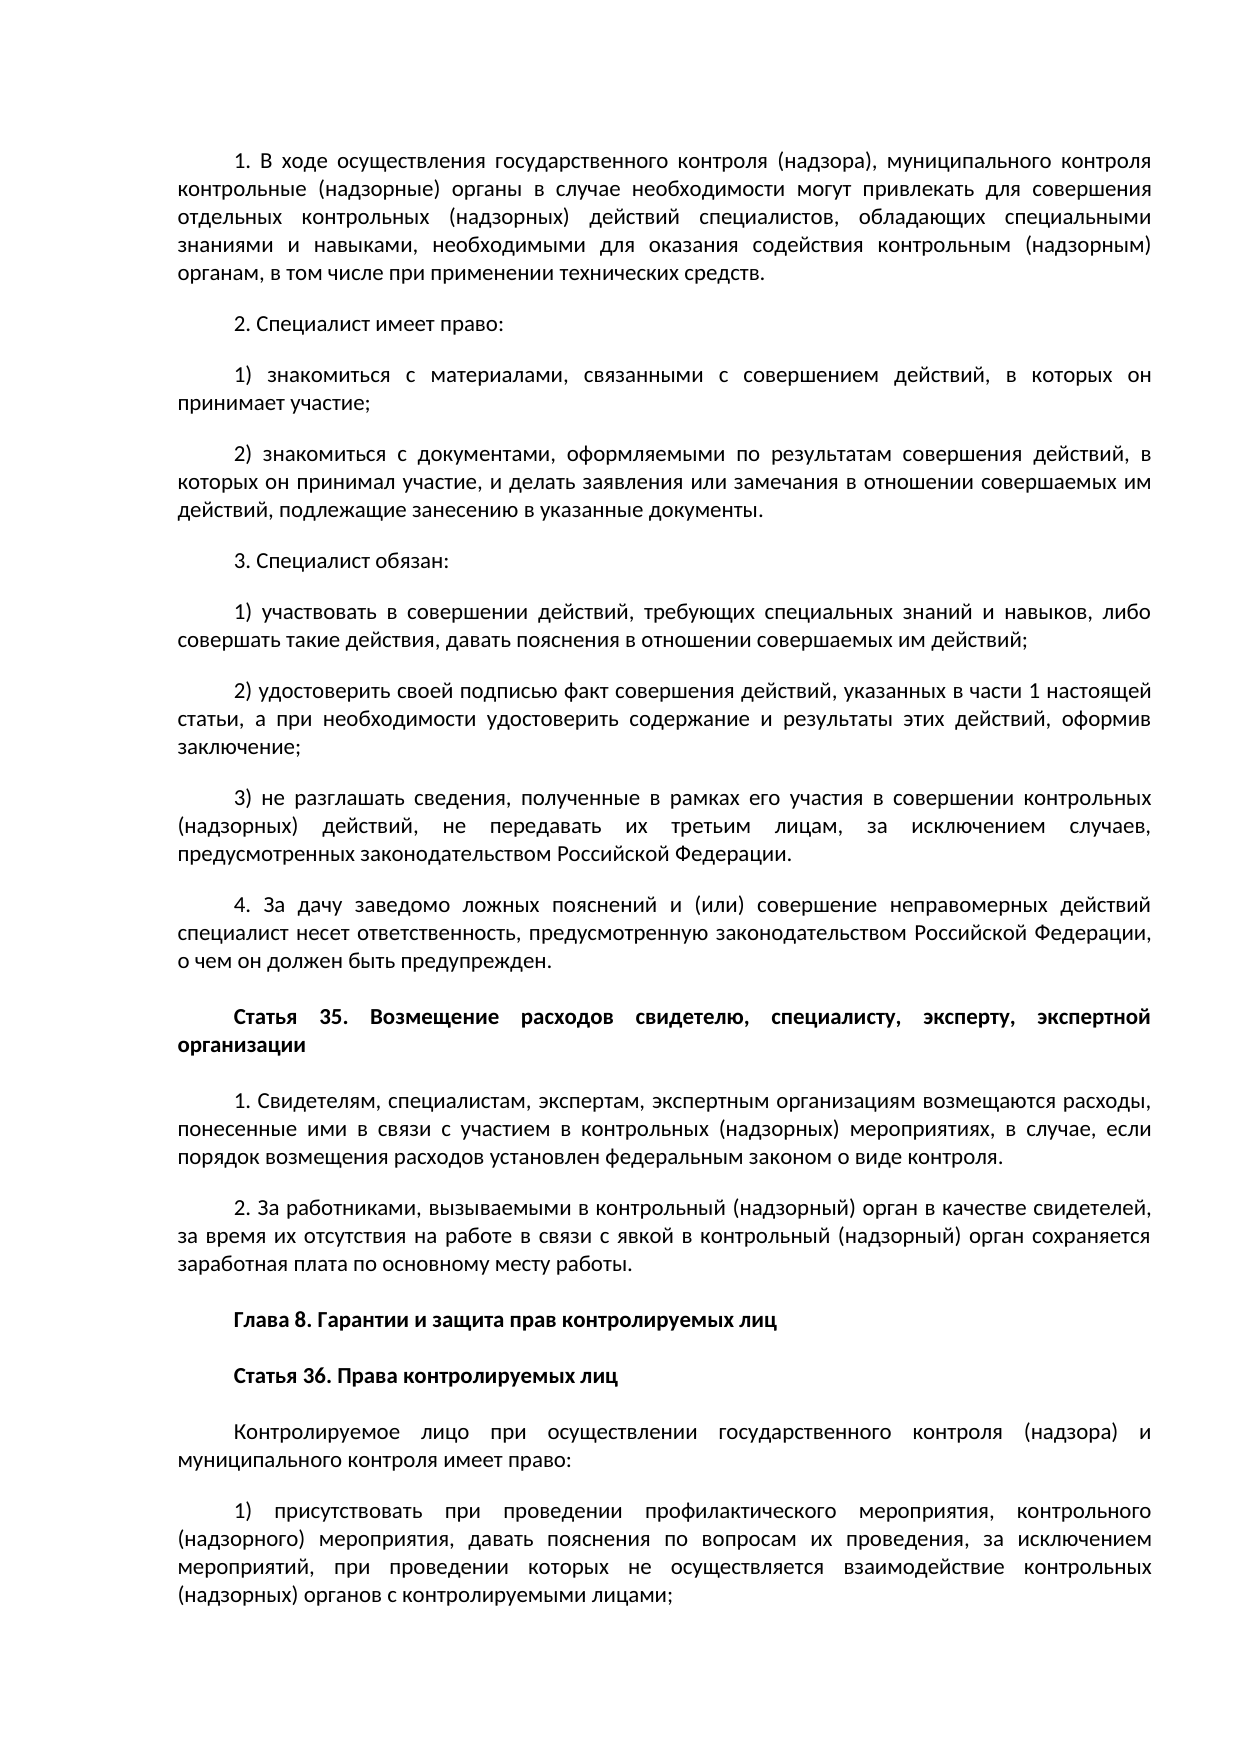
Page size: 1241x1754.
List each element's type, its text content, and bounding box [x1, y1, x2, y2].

text 2) знакомиться с документами, оформляемыми по результатам совершения действий, в которых он принимал участие, и делать заявления или замечания в отношении совершаемых им действий, подлежащие занесению в указанные документы. [177, 439, 1152, 523]
text 2) удостоверить своей подписью факт совершения действий, указанных в части 1 настоящей статьи, а при необходимости удостоверить содержание и результаты этих действий, оформив заключение; [177, 676, 1152, 760]
title Статья 35. Возмещение расходов свидетелю, специалисту, эксперту, экспертной организации [177, 1002, 1152, 1058]
text 1) участвовать в совершении действий, требующих специальных знаний и навыков, либо совершать такие действия, давать пояснения в отношении совершаемых им действий; [177, 597, 1152, 653]
text 3) не разглашать сведения, полученные в рамках его участия в совершении контрольных (надзорных) действий, не передавать их третьим лицам, за исключением случаев, предусмотренных законодательством Российской Федерации. [177, 783, 1152, 867]
text 2. За работниками, вызываемыми в контрольный (надзорный) орган в качестве свидетелей, за время их отсутствия на работе в связи с явкой в контрольный (надзорный) орган сохраняется заработная плата по основному месту работы. [177, 1193, 1152, 1277]
text 4. За дачу заведомо ложных пояснений и (или) совершение неправомерных действий специалист несет ответственность, предусмотренную законодательством Российской Федерации, о чем он должен быть предупрежден. [177, 890, 1152, 974]
text 1. В ходе осуществления государственного контроля (надзора), муниципального контроля контрольные (надзорные) органы в случае необходимости могут привлекать для совершения отдельных контрольных (надзорных) действий специалистов, обладающих специальными знаниями и навыками, необходимыми для оказания содействия контрольным (надзорным) органам, в том числе при применении технических средств. [177, 146, 1152, 286]
title Статья 36. Права контролируемых лиц [177, 1361, 1152, 1389]
text 1) присутствовать при проведении профилактического мероприятия, контрольного (надзорного) мероприятия, давать пояснения по вопросам их проведения, за исключением мероприятий, при проведении которых не осуществляется взаимодействие контрольных (надзорных) органов с контролируемыми лицами; [177, 1496, 1152, 1608]
title Глава 8. Гарантии и защита прав контролируемых лиц [177, 1305, 1152, 1333]
text 1. Свидетелям, специалистам, экспертам, экспертным организациям возмещаются расходы, понесенные ими в связи с участием в контрольных (надзорных) мероприятиях, в случае, если порядок возмещения расходов установлен федеральным законом о виде контроля. [177, 1086, 1152, 1170]
text Контролируемое лицо при осуществлении государственного контроля (надзора) и муниципального контроля имеет право: [177, 1417, 1152, 1473]
text 3. Специалист обязан: [177, 546, 1152, 574]
text 2. Специалист имеет право: [177, 309, 1152, 337]
text 1) знакомиться с материалами, связанными с совершением действий, в которых он принимает участие; [177, 360, 1152, 416]
